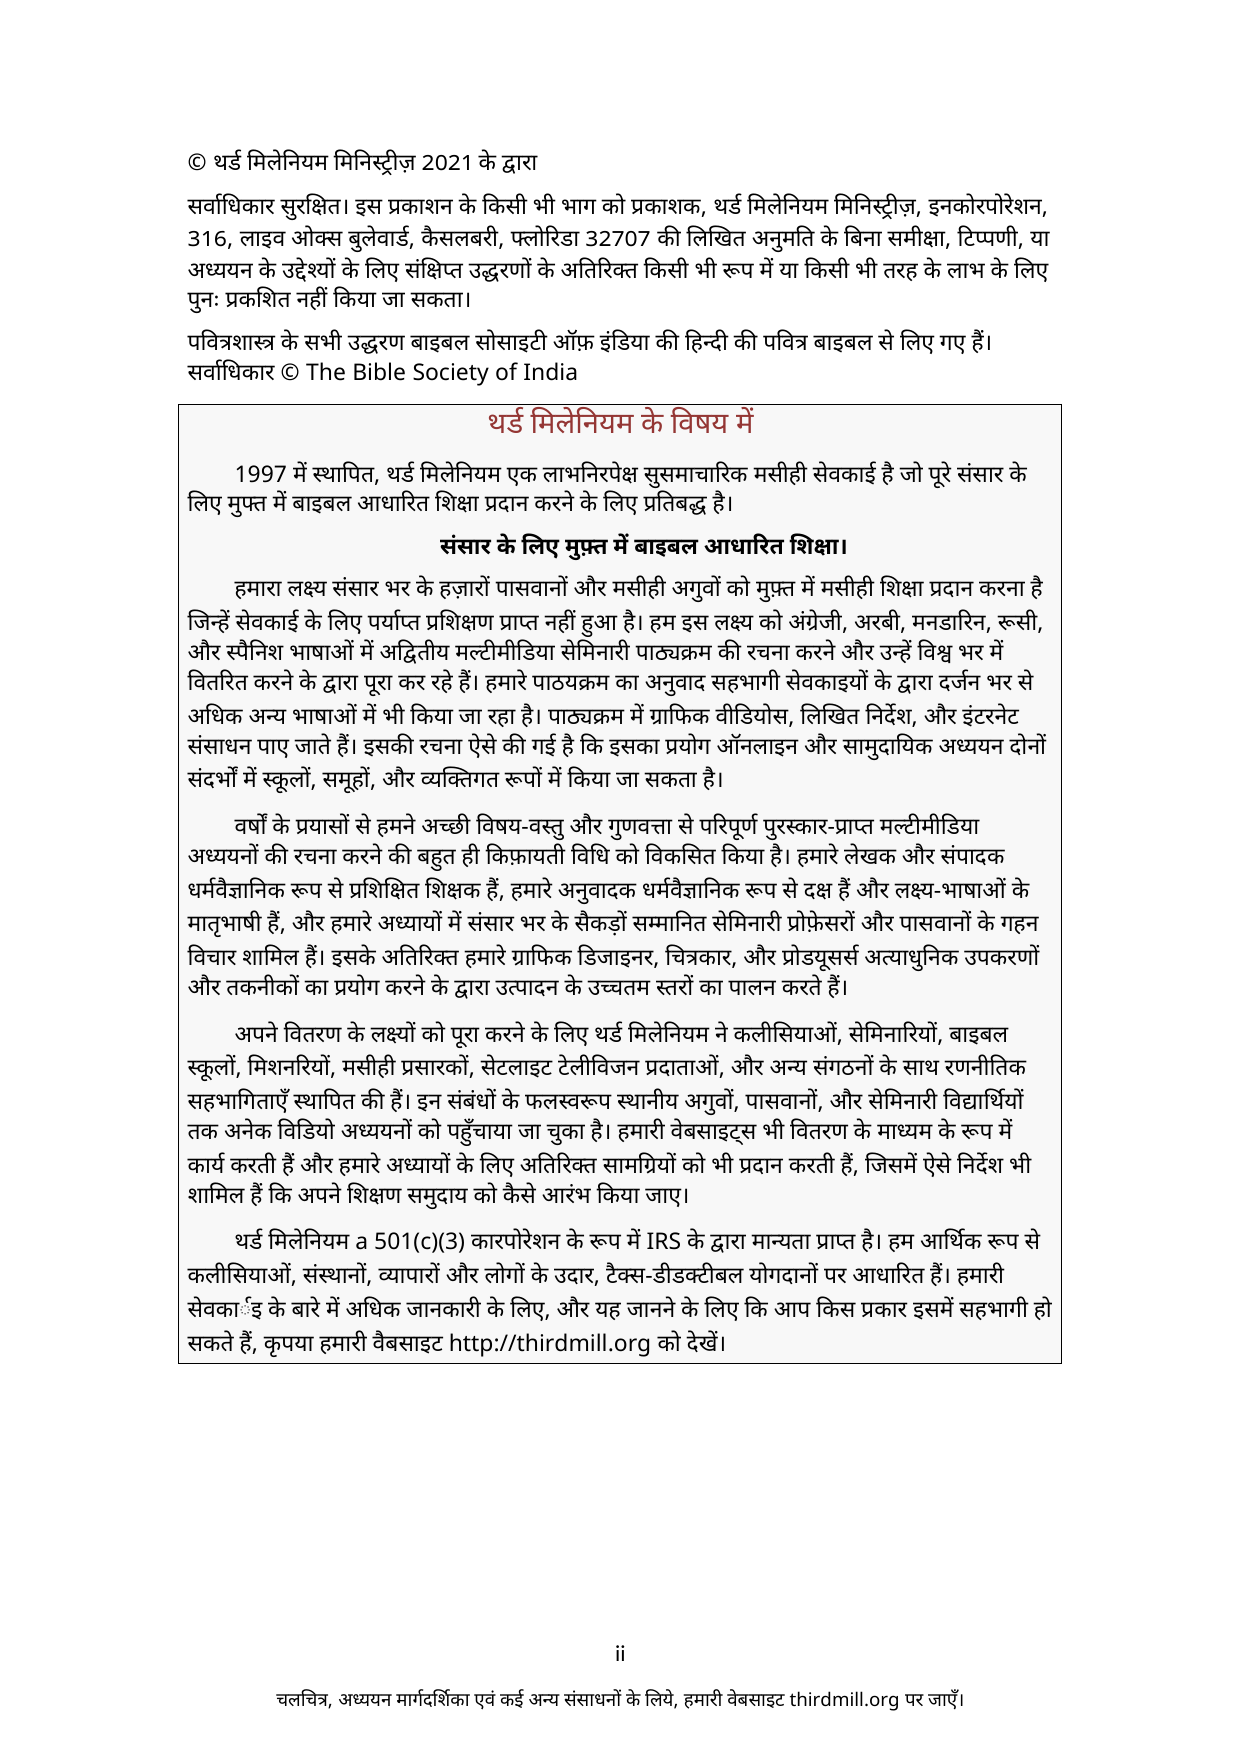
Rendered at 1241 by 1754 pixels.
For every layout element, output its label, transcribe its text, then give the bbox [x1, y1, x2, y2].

text सर्वाधिकार सुरक्षित। इस प्रकाशन के किसी भी भाग को प्रकाशक, थर्ड मिलेनियम मिनिस्ट्रीज़, इनकोरपोरेशन, 316, लाइव ओक्स बुलेवार्ड, कैसलबरी, फ्लोरिडा 32707 की लिखित अनुमति के बिना समीक्षा, टिप्पणी, या अध्ययन के उद्देश्यों के लिए संक्षिप्त उद्धरणों के अतिरिक्‍त किसी भी रूप में या किसी भी तरह के लाभ के लिए पुनः प्रकशित नहीं किया जा सकता। [187, 194, 1053, 317]
text © थर्ड मिलेनियम मिनिस्ट्रीज़ 2021के द्वारा [187, 150, 1053, 182]
text संसार के लिए मुफ़्त में बाइबल आधारित शिक्षा। [179, 531, 1061, 564]
text अपने वितरण के लक्ष्यों को पूरा करने के लिए थर्ड मिलेनियम ने कलीसियाओं, सेमिनारियों, बाइबल स्कूलों, मिशनरियों, मसीही प्रसारकों, सेटलाइट टेलीविजन प्रदाताओं, और अन्य संगठनों के साथ रणनीतिक सहभागिताएँ स्थापित की हैं। इन संबंधों के फलस्वरूप स्थानीय अगुवों, पासवानों, और सेमिनारी विद्यार्थियों तक अनेक विडियो अध्ययनों को पहुँचाया जा चुका है। हमारी वेबसाइट्स भी वितरण के माध्यम के रूप में कार्य करती हैं और हमारे अध्यायों के लिए अतिरिक्त सामग्रियों को भी प्रदान करती हैं, जिसमें ऐसे निर्देश भी शामिल हैं कि अपने शिक्षण समुदाय को कैसे आरंभ किया जाए। [179, 1014, 1061, 1213]
text 1997 में स्थापित, थर्ड मिलेनियम एक लाभनिरपेक्ष सुसमाचारिक मसीही सेवकाई है जो पूरे संसार के लिए मुफ्त में बाइबल आधारित शिक्षा प्रदान करने के लिए प्रतिबद्ध है। [179, 454, 1061, 521]
text थर्ड मिलेनियम a 501(c)(3) कारपोरेशन के रूप में IRS के द्वारा मान्यता प्राप्त है। हम आर्थिक रूप से कलीसियाओं, संस्थानों, व्यापारों और लोगों के उदार, टैक्स-डीडक्टीबल योगदानों पर आधारित हैं। हमारी सेवकार्इ के बारे में अधिक जानकारी के लिए, और यह जानने के लिए कि आप किस प्रकार इसमें सहभागी हो सकते हैं, कृपया हमारी वैबसाइट http://thirdmill.org को देखें। [179, 1222, 1061, 1363]
text हमारा लक्ष्य संसार भर के हज़ारों पासवानों और मसीही अगुवों को मुफ़्त में मसीही शिक्षा प्रदान करना है जिन्हें सेवकाई के लिए पर्याप्त प्रशिक्षण प्राप्त नहीं हुआ है। हम इस लक्ष्य को अंग्रेजी, अरबी, मनडारिन, रूसी, और स्पैनिश भाषाओं में अद्वितीय मल्टीमीडिया सेमिनारी पाठ्यक्रम की रचना करने और उन्हें विश्व भर में वितरित करने के द्वारा पूरा कर रहे हैं। हमारे पाठयक्रम का अनुवाद सहभागी सेवकाइयों के द्वारा दर्जन भर से अधिक अन्य भाषाओं में भी किया जा रहा है। पाठ्यक्रम में ग्राफिक वीडियोस, लिखित निर्देश, और इंटरनेट संसाधन पाए जाते हैं। इसकी रचना ऐसे की गई है कि इसका प्रयोग ऑनलाइन और सामुदायिक अध्ययन दोनों संदर्भों में स्कूलों, समूहों, और व्यक्तिगत रूपों में किया जा सकता है। [179, 573, 1061, 797]
text वर्षों के प्रयासों से हमने अच्छी विषय-वस्तु और गुणवत्ता से परिपूर्ण पुरस्कार-प्राप्त मल्टीमीडिया अध्ययनों की रचना करने की बहुत ही किफ़ायती विधि को विकसित किया है। हमारे लेखक और संपादक धर्मवैज्ञानिक रूप से प्रशिक्षित शिक्षक हैं, हमारे अनुवादक धर्मवैज्ञानिक रूप से दक्ष हैं और लक्ष्य-भाषाओं के मातृभाषी हैं, और हमारे अध्यायों में संसार भर के सैकड़ों सम्मानित सेमिनारी प्रोफ़ेसरों और पासवानों के गहन विचार शामिल हैं। इसके अतिरिक्त हमारे ग्राफिक डिजाइनर, चित्रकार, और प्रोडयूसर्स अत्याधुनिक उपकरणों और तकनीकों का प्रयोग करने के द्वारा उत्पादन के उच्चतम स्तरों का पालन करते हैं। [179, 807, 1061, 1005]
title थर्ड मिलेनियम के विषय में [179, 405, 1061, 445]
text पवित्रशास्त्र के सभी उद्धरण बाइबल सोसाइटी ऑफ़ इंडिया की हिन्दी की पवित्र बाइबल से लिए गए हैं। सर्वाधिकार © The Bible Society of India [187, 330, 1053, 391]
